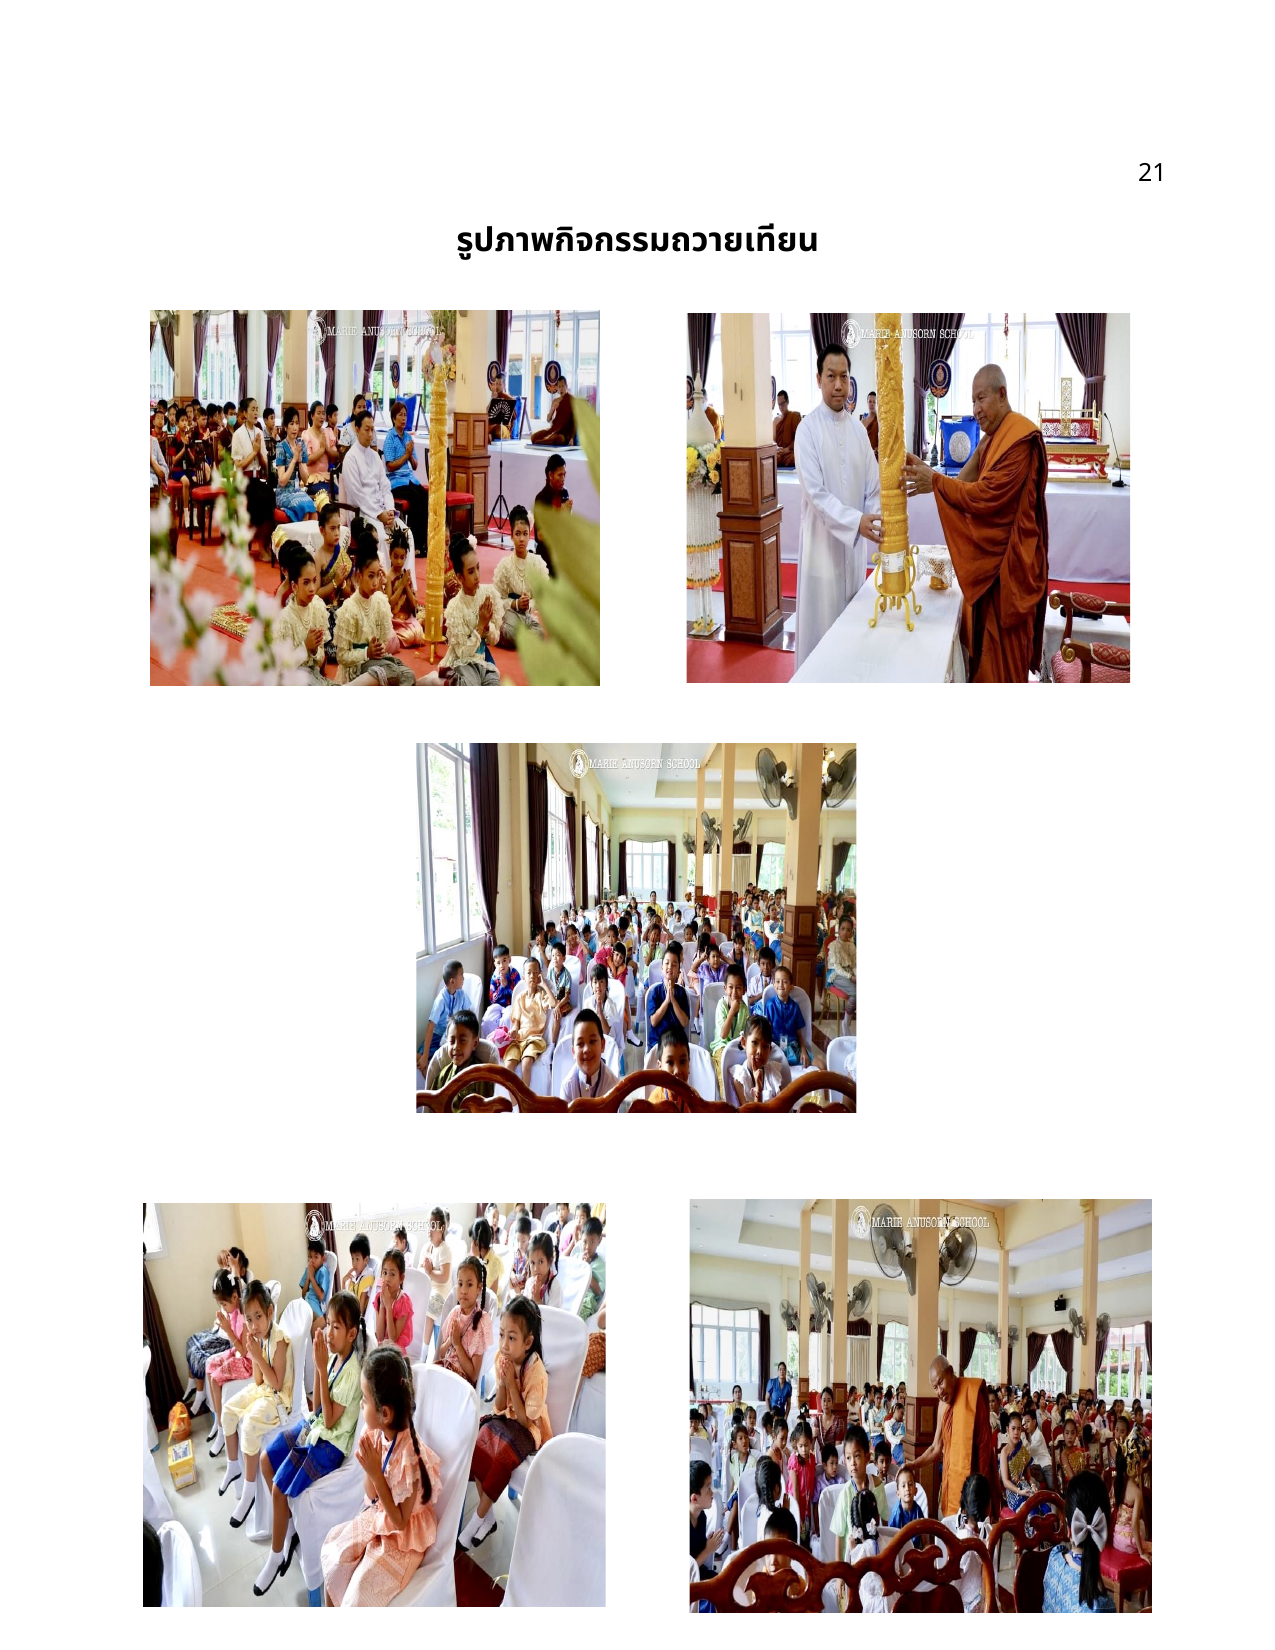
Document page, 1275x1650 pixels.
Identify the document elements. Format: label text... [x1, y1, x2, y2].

text รูปภาพกิจกรรมถวายเทียน [150, 216, 1125, 266]
picture [150, 310, 600, 686]
picture [689, 1199, 1152, 1613]
picture [143, 1203, 605, 1607]
picture [416, 743, 857, 1113]
picture [686, 313, 1131, 683]
